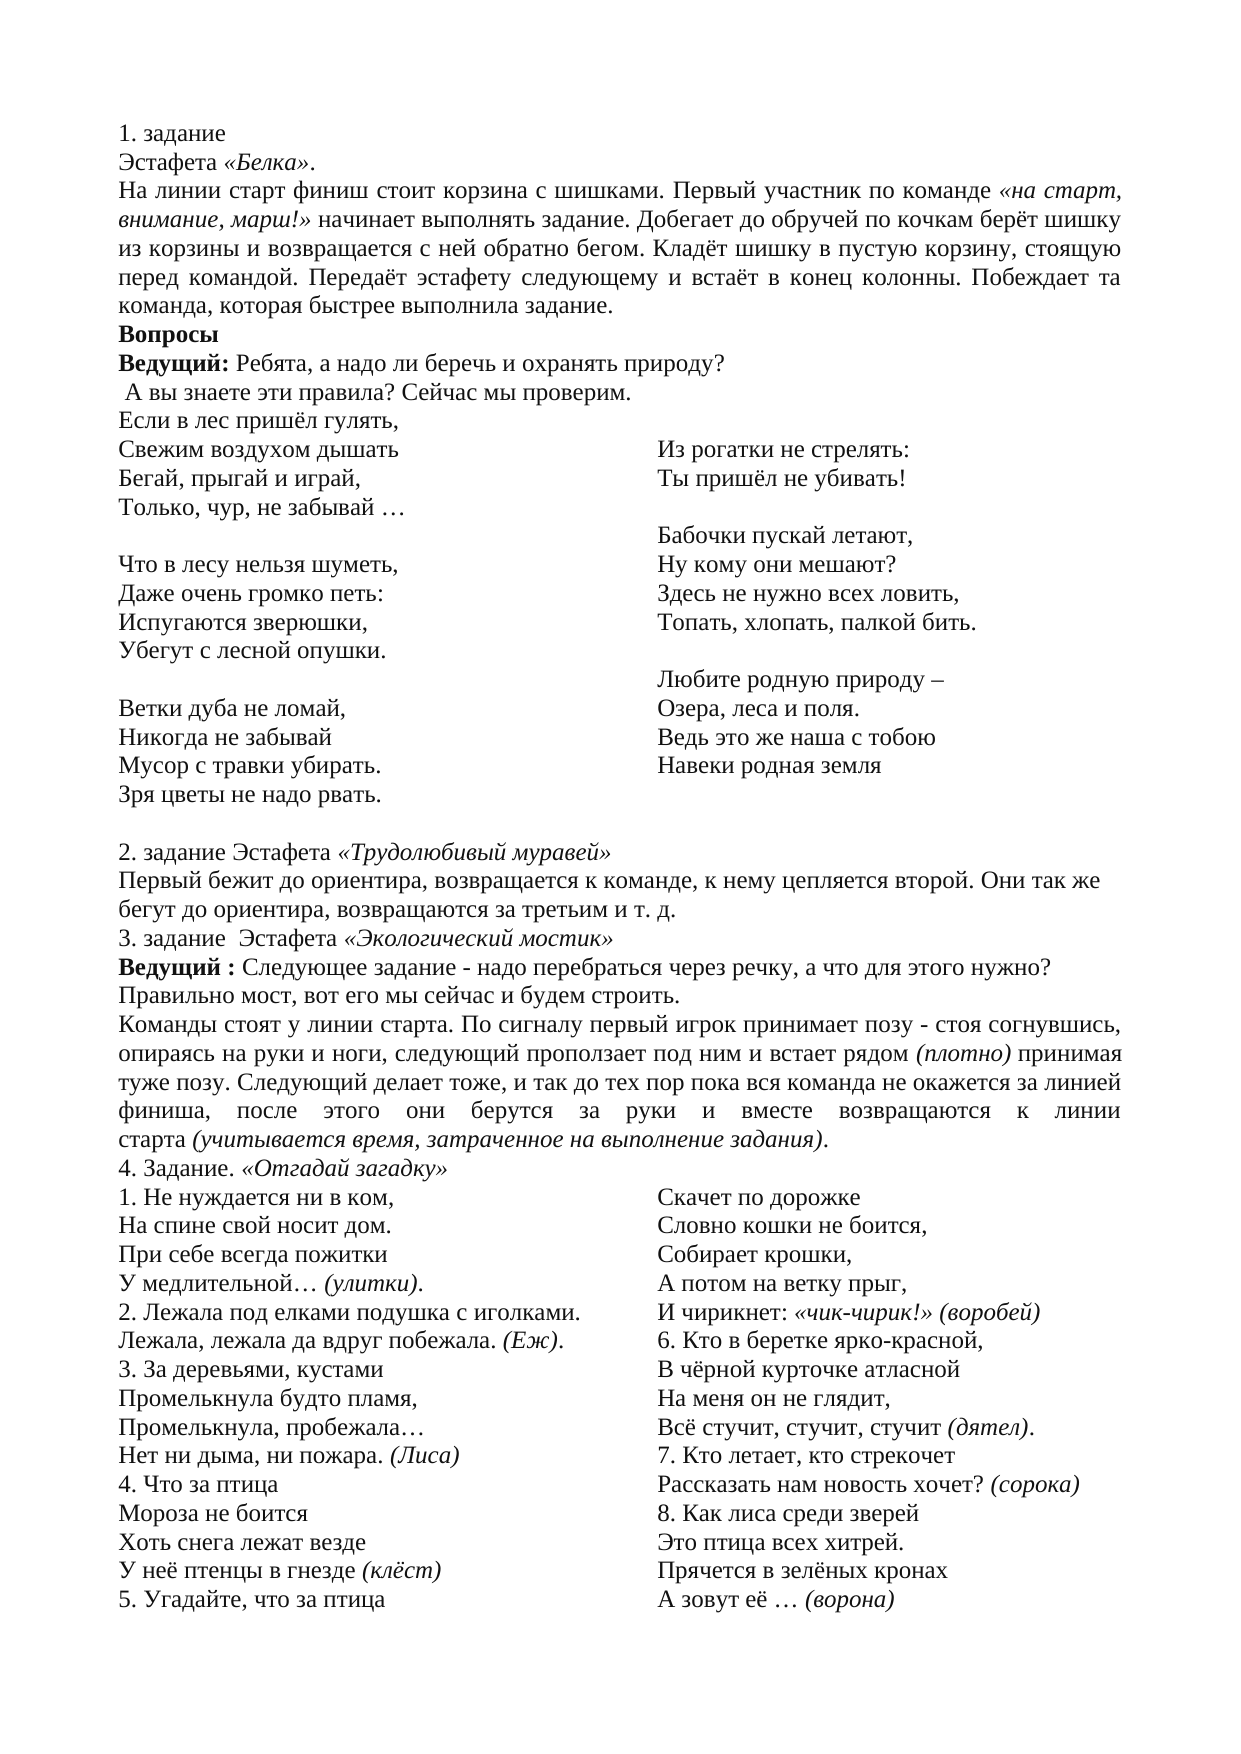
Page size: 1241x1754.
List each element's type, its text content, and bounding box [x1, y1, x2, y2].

text Ведущий : Следующее задание - надо перебраться через речку, а что для этого нужно? Правильно мост, вот его мы сейчас и будем строить. [118, 952, 1122, 1009]
text Команды стоят у линии старта. По сигналу первый игрок принимает позу - стоя согнувшись, опираясь на руки и ноги, следующий проползает под ним и встает рядом (плотно) принимая туже позу. Следующий делает тоже, и так до тех пор пока вся команда не окажется за линией финиша, после этого они берутся за руки и вместе возвращаются к линии старта (учитывается время, затраченное на выполнение задания). [118, 1009, 1122, 1153]
text 2. задание Эстафета «Трудолюбивый муравей» [118, 837, 1122, 866]
text Ты пришёл не убивать! [657, 463, 1122, 492]
text Убегут с лесной опушки. [118, 636, 583, 664]
text Ну кому они мешают? [657, 549, 1122, 578]
text В чёрной курточке атласной [657, 1354, 1122, 1383]
text 5. Угадайте, что за птица [118, 1584, 583, 1613]
text 4. Что за птица [118, 1469, 583, 1498]
text На меня он не глядит, [657, 1383, 1122, 1412]
text Рассказать нам новость хочет? (сорока) [657, 1469, 1122, 1498]
text Только, чур, не забывай … [118, 492, 583, 521]
text Зря цветы не надо рвать. [118, 779, 583, 808]
text Озера, леса и поля. [657, 693, 1122, 722]
text Свежим воздухом дышать [118, 434, 583, 463]
text На спине свой носит дом. [118, 1211, 583, 1239]
text Собирает крошки, [657, 1239, 1122, 1268]
text Хоть снега лежат везде [118, 1527, 583, 1556]
text Мороза не боится [118, 1498, 583, 1527]
text Никогда не забывай [118, 722, 583, 751]
text 1. Не нуждается ни в ком, [118, 1182, 583, 1211]
text 8. Как лиса среди зверей [657, 1498, 1122, 1527]
text На линии старт финиш стоит корзина с шишками. Первый участник по команде «на старт, внимание, марш!» начинает выполнять задание. Добегает до обручей по кочкам берёт шишку из корзины и возвращается с ней обратно бегом. Кладёт шишку в пустую корзину, стоящую перед командой. Передаёт эстафету следующему и встаёт в конец колонны. Побеждает та команда, которая быстрее выполнила задание. [118, 176, 1122, 319]
text Испугаются зверюшки, [118, 607, 583, 636]
text 3. За деревьями, кустами [118, 1354, 583, 1383]
text При себе всегда пожитки [118, 1239, 583, 1268]
text 6. Кто в беретке ярко-красной, [657, 1326, 1122, 1354]
text Всё стучит, стучит, стучит (дятел). [657, 1412, 1122, 1441]
text Нет ни дыма, ни пожара. (Лиса) [118, 1441, 583, 1469]
text Вопросы [118, 319, 1122, 348]
text 7. Кто летает, кто стрекочет [657, 1441, 1122, 1469]
text Любите родную природу – [657, 664, 1122, 693]
text 4. Задание. «Отгадай загадку» [118, 1153, 1122, 1182]
text Бегай, прыгай и играй, [118, 463, 583, 492]
text У неё птенцы в гнезде (клёст) [118, 1556, 583, 1584]
text Промелькнула, пробежала… [118, 1412, 583, 1441]
text Из рогатки не стрелять: [657, 434, 1122, 463]
text Словно кошки не боится, [657, 1211, 1122, 1239]
text А зовут её … (ворона) [657, 1584, 1122, 1613]
text Ведь это же наша с тобою [657, 722, 1122, 751]
text И чирикнет: «чик-чирик!» (воробей) [657, 1297, 1122, 1326]
text Ветки дуба не ломай, [118, 693, 583, 722]
text Ведущий: Ребята, а надо ли беречь и охранять природу? [118, 348, 1122, 377]
text Здесь не нужно всех ловить, [657, 578, 1122, 607]
text Это птица всех хитрей. [657, 1527, 1122, 1556]
text 1. задание [118, 118, 1122, 147]
text Эстафета «Белка». [118, 147, 1122, 176]
text Прячется в зелёных кронах [657, 1556, 1122, 1584]
text А потом на ветку прыг, [657, 1268, 1122, 1297]
text Навеки родная земля [657, 751, 1122, 779]
text Мусор с травки убирать. [118, 751, 583, 779]
text Бабочки пускай летают, [657, 521, 1122, 549]
text Лежала, лежала да вдруг побежала. (Еж). [118, 1326, 583, 1354]
text Первый бежит до ориентира, возвращается к команде, к нему цепляется второй. Они так же бегут до ориентира, возвращаются за третьим и т. д. [118, 866, 1122, 923]
text А вы знаете эти правила? Сейчас мы проверим. [118, 377, 1122, 406]
text Промелькнула будто пламя, [118, 1383, 583, 1412]
text 2. Лежала под елками подушка с иголками. [118, 1297, 583, 1326]
text У медлительной… (улитки). [118, 1268, 583, 1297]
text Топать, хлопать, палкой бить. [657, 607, 1122, 636]
text Что в лесу нельзя шуметь, [118, 549, 583, 578]
text Скачет по дорожке [657, 1182, 1122, 1211]
text Даже очень громко петь: [118, 578, 583, 607]
text Если в лес пришёл гулять, [118, 406, 583, 434]
text 3. задание Эстафета «Экологический мостик» [118, 923, 1122, 952]
